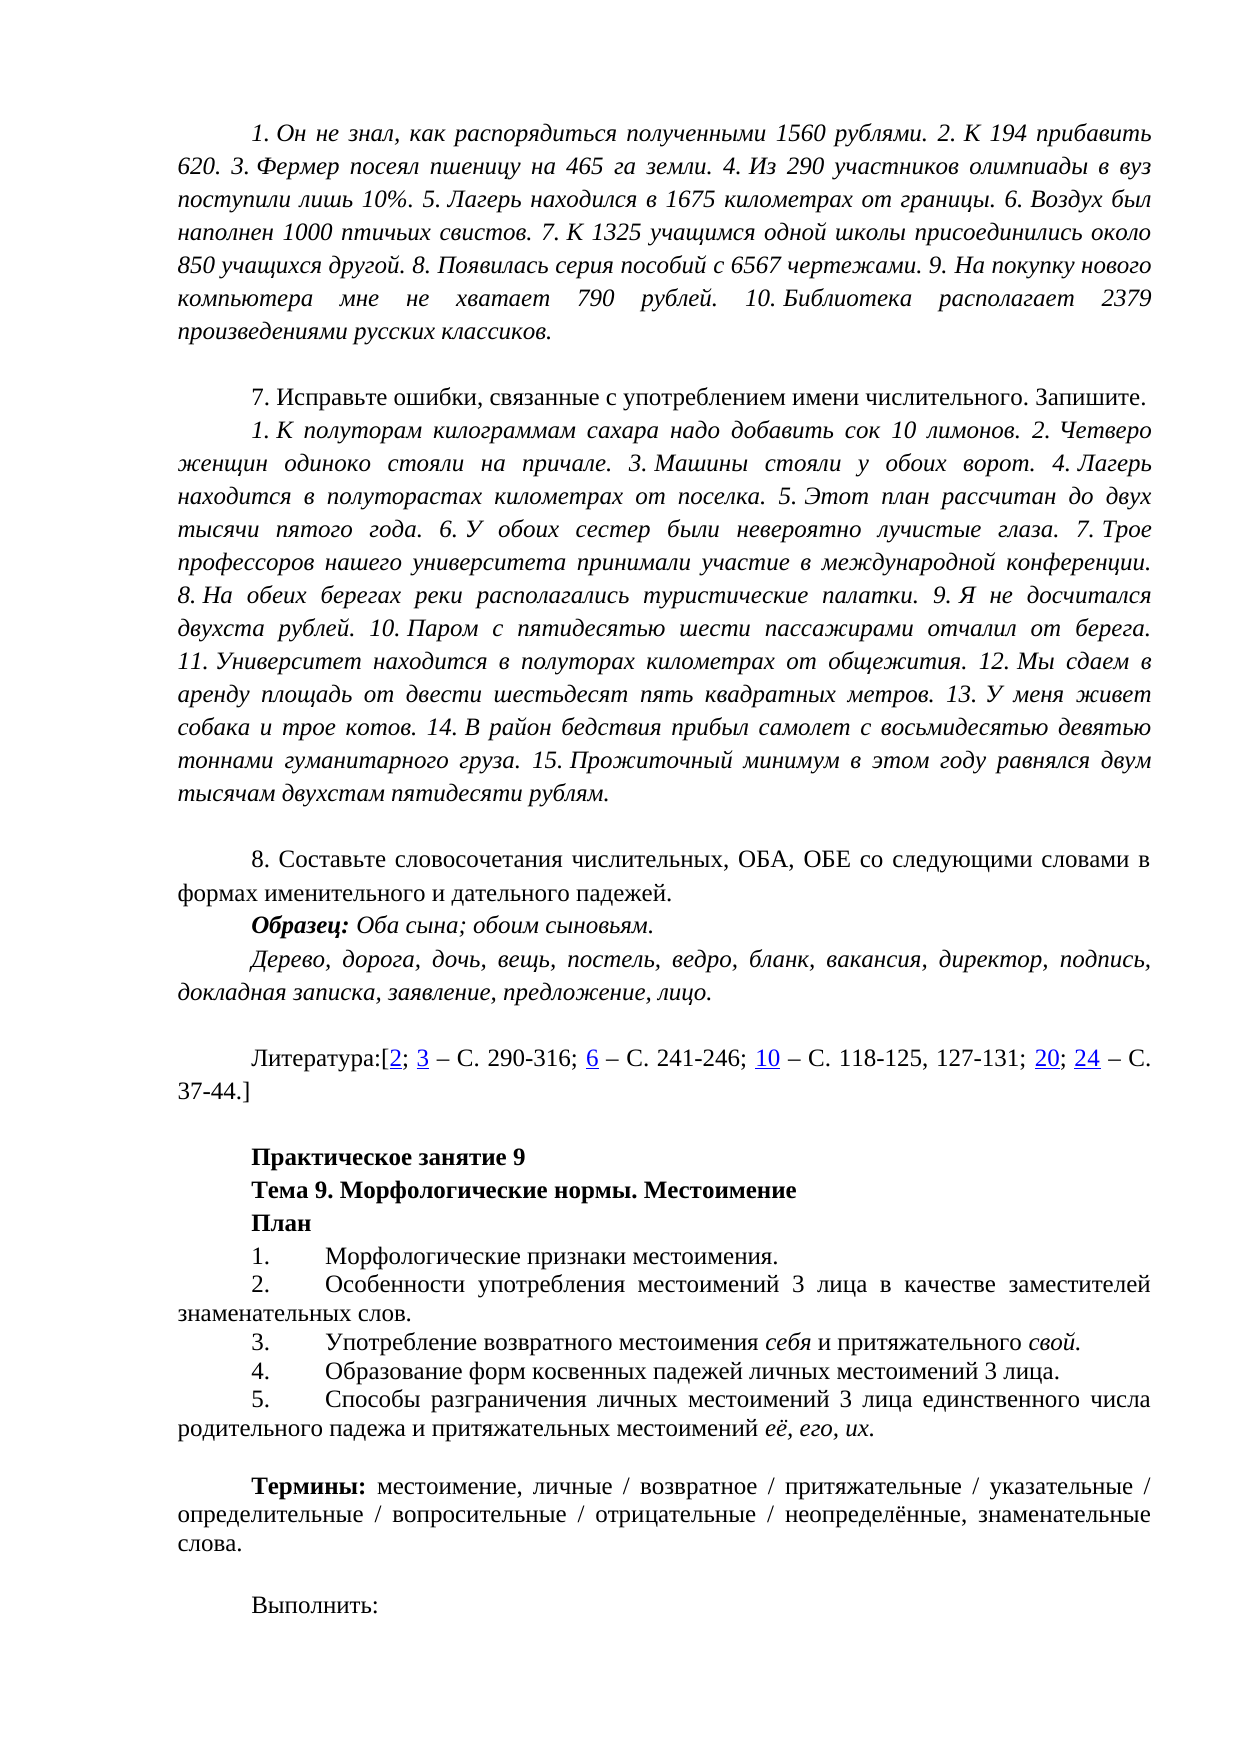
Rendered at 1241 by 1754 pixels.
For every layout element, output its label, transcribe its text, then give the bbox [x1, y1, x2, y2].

text 8. Составьте словосочетания числительных, ОБА, ОБЕ со следующими словами в формах именительного и дательного падежей. [177, 844, 1152, 906]
text Выполнить: [177, 1590, 1152, 1619]
text Практическое занятие 9 [177, 1142, 1152, 1171]
text Тема 9. Морфологические нормы. Местоимение [177, 1175, 1152, 1203]
text План [177, 1208, 1152, 1237]
text Термины: местоимение, личные / возвратное / притяжательные / указательные / определительные / вопросительные / отрицательные / неопределённые, знаменательные слова. [177, 1471, 1152, 1557]
list Особенности употребления местоимений 3 лица в качестве заместителей знаменательных слов. [177, 1269, 1152, 1327]
text Литература:[2; 3 – С. 290-316; 6 – С. 241-246; 10 – С. 118-125, 127-131; 20; 24 – С. 37-44.] [177, 1043, 1152, 1104]
text 7. Исправьте ошибки, связанные с употреблением имени числительного. Запишите. [177, 382, 1152, 411]
text Дерево, дорога, дочь, вещь, постель, ведро, бланк, вакансия, директор, подпись, докладная записка, заявление, предложение, лицо. [177, 944, 1152, 1005]
list Образование форм косвенных падежей личных местоимений 3 лица. [177, 1356, 1152, 1384]
text Образец: Оба сына; обоим сыновьям. [177, 911, 1152, 939]
text 1. Он не знал, как распорядиться полученными 1560 рублями. 2. К 194 прибавить 620. 3. Фермер посеял пшеницу на 465 га земли. 4. Из 290 участников олимпиады в вуз поступили лишь 10%. 5. Лагерь находился в 1675 километрах от границы. 6. Воздух был наполнен 1000 птичьих свистов. 7. К 1325 учащимся одной школы присоединились около 850 учащихся другой. 8. Появилась серия пособий с 6567 чертежами. 9. На покупку нового компьютера мне не хватает 790 рублей. 10. Библиотека располагает 2379 произведениями русских классиков. [177, 118, 1152, 345]
list Способы разграничения личных местоимений 3 лица единственного числа родительного падежа и притяжательных местоимений её, его, их. [177, 1384, 1152, 1442]
text 1. К полуторам килограммам сахара надо добавить сок 10 лимонов. 2. Четверо женщин одиноко стояли на причале. 3. Машины стояли у обоих ворот. 4. Лагерь находится в полуторастах километрах от поселка. 5. Этот план рассчитан до двух тысячи пятого года. 6. У обоих сестер были невероятно лучистые глаза. 7. Трое профессоров нашего университета принимали участие в международной конференции. 8. На обеих берегах реки располагались туристические палатки. 9. Я не досчитался двухста рублей. 10. Паром с пятидесятью шести пассажирами отчалил от берега. 11. Университет находится в полуторах километрах от общежития. 12. Мы сдаем в аренду площадь от двести шестьдесят пять квадратных метров. 13. У меня живет собака и трое котов. 14. В район бедствия прибыл самолет с восьмидесятью девятью тоннами гуманитарного груза. 15. Прожиточный минимум в этом году равнялся двум тысячам двухстам пятидесяти рублям. [177, 415, 1152, 807]
list Употребление возвратного местоимения себя и притяжательного свой. [177, 1327, 1152, 1356]
list Морфологические признаки местоимения. [177, 1241, 1152, 1269]
